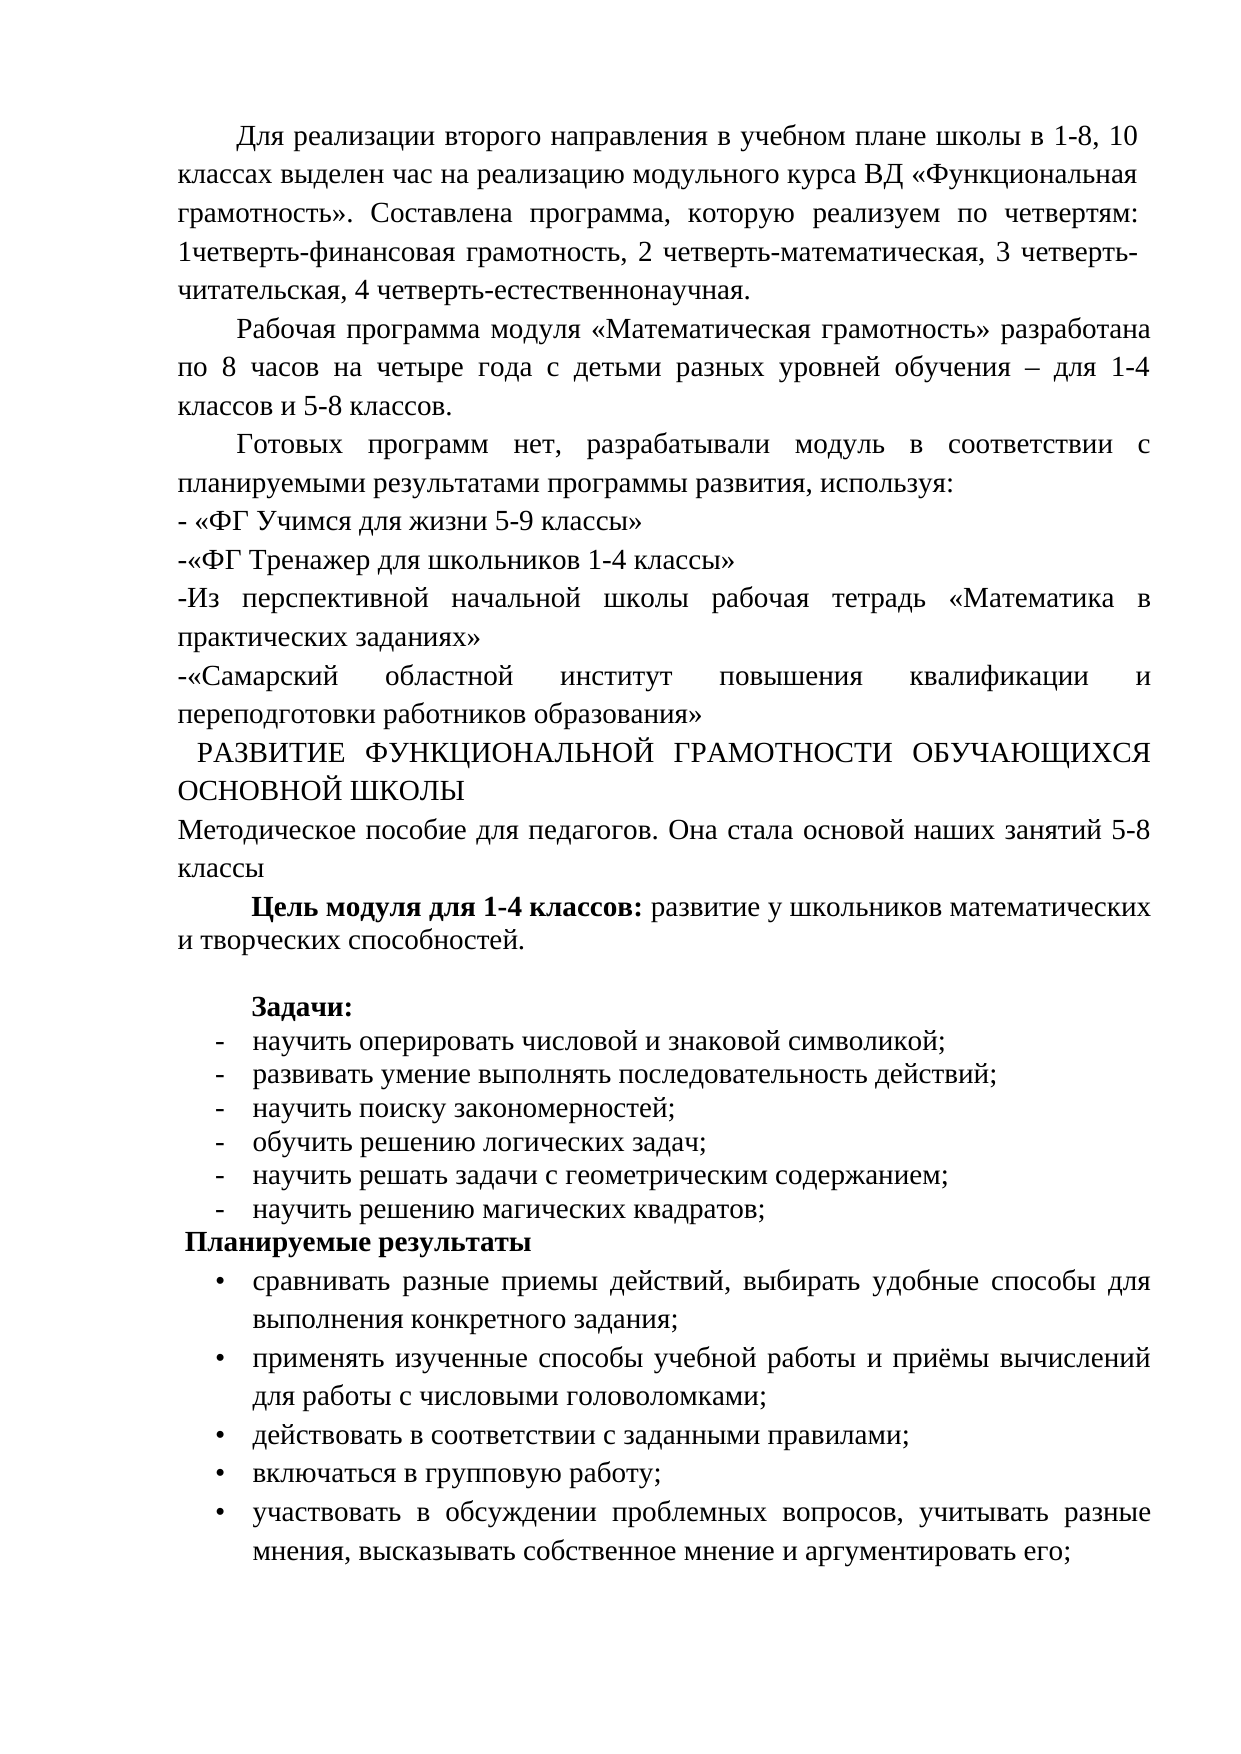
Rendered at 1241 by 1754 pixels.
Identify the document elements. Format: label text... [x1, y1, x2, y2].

text РАЗВИТИЕ ФУНКЦИОНАЛЬНОЙ ГРАМОТНОСТИ ОБУЧАЮЩИХСЯ ОСНОВНОЙ ШКОЛЫ [177, 735, 1152, 807]
list научить решать задачи с геометрическим содержанием; [215, 1157, 1152, 1191]
text Задачи: [177, 989, 1152, 1023]
text Планируемые результаты [177, 1224, 1152, 1258]
text Для реализации второго направления в учебном плане школы в 1-8, 10 классах выделен час на реализацию модульного курса ВД «Функциональная грамотность». Составлена программа, которую реализуем по четвертям: 1четверть-финансовая грамотность, 2 четверть-математическая, 3 четверть-читательская, 4 четверть-естественнонаучная. [177, 118, 1139, 306]
text - «ФГ Учимся для жизни 5-9 классы» [177, 503, 1152, 537]
list научить оперировать числовой и знаковой символикой; [215, 1023, 1152, 1057]
list действовать в соответствии с заданными правилами; [215, 1417, 1152, 1451]
text Рабочая программа модуля «Математическая грамотность» разработана по 8 часов на четыре года с детьми разных уровней обучения – для 1-4 классов и 5-8 классов. [177, 311, 1152, 421]
text -«ФГ Тренажер для школьников 1-4 классы» [177, 542, 1152, 576]
list участвовать в обсуждении проблемных вопросов, учитывать разные мнения, высказывать собственное мнение и аргументировать его; [215, 1494, 1152, 1566]
text Готовых программ нет, разрабатывали модуль в соответствии с планируемыми результатами программы развития, используя: [177, 426, 1152, 498]
list научить решению магических квадратов; [215, 1191, 1152, 1224]
text -«Самарский областной институт повышения квалификации и переподготовки работников образования» [177, 658, 1152, 730]
text Цель модуля для 1-4 классов: развитие у школьников математических и творческих способностей. [177, 889, 1152, 956]
list применять изученные способы учебной работы и приёмы вычислений для работы с числовыми головоломками; [215, 1340, 1152, 1412]
list сравнивать разные приемы действий, выбирать удобные способы для выполнения конкретного задания; [215, 1263, 1152, 1335]
list научить поиску закономерностей; [215, 1090, 1152, 1124]
list включаться в групповую работу; [215, 1456, 1152, 1489]
text -Из перспективной начальной школы рабочая тетрадь «Математика в практических заданиях» [177, 581, 1152, 653]
list развивать умение выполнять последовательность действий; [215, 1057, 1152, 1090]
list обучить решению логических задач; [215, 1124, 1152, 1157]
text Методическое пособие для педагогов. Она стала основой наших занятий 5-8 классы [177, 812, 1152, 884]
